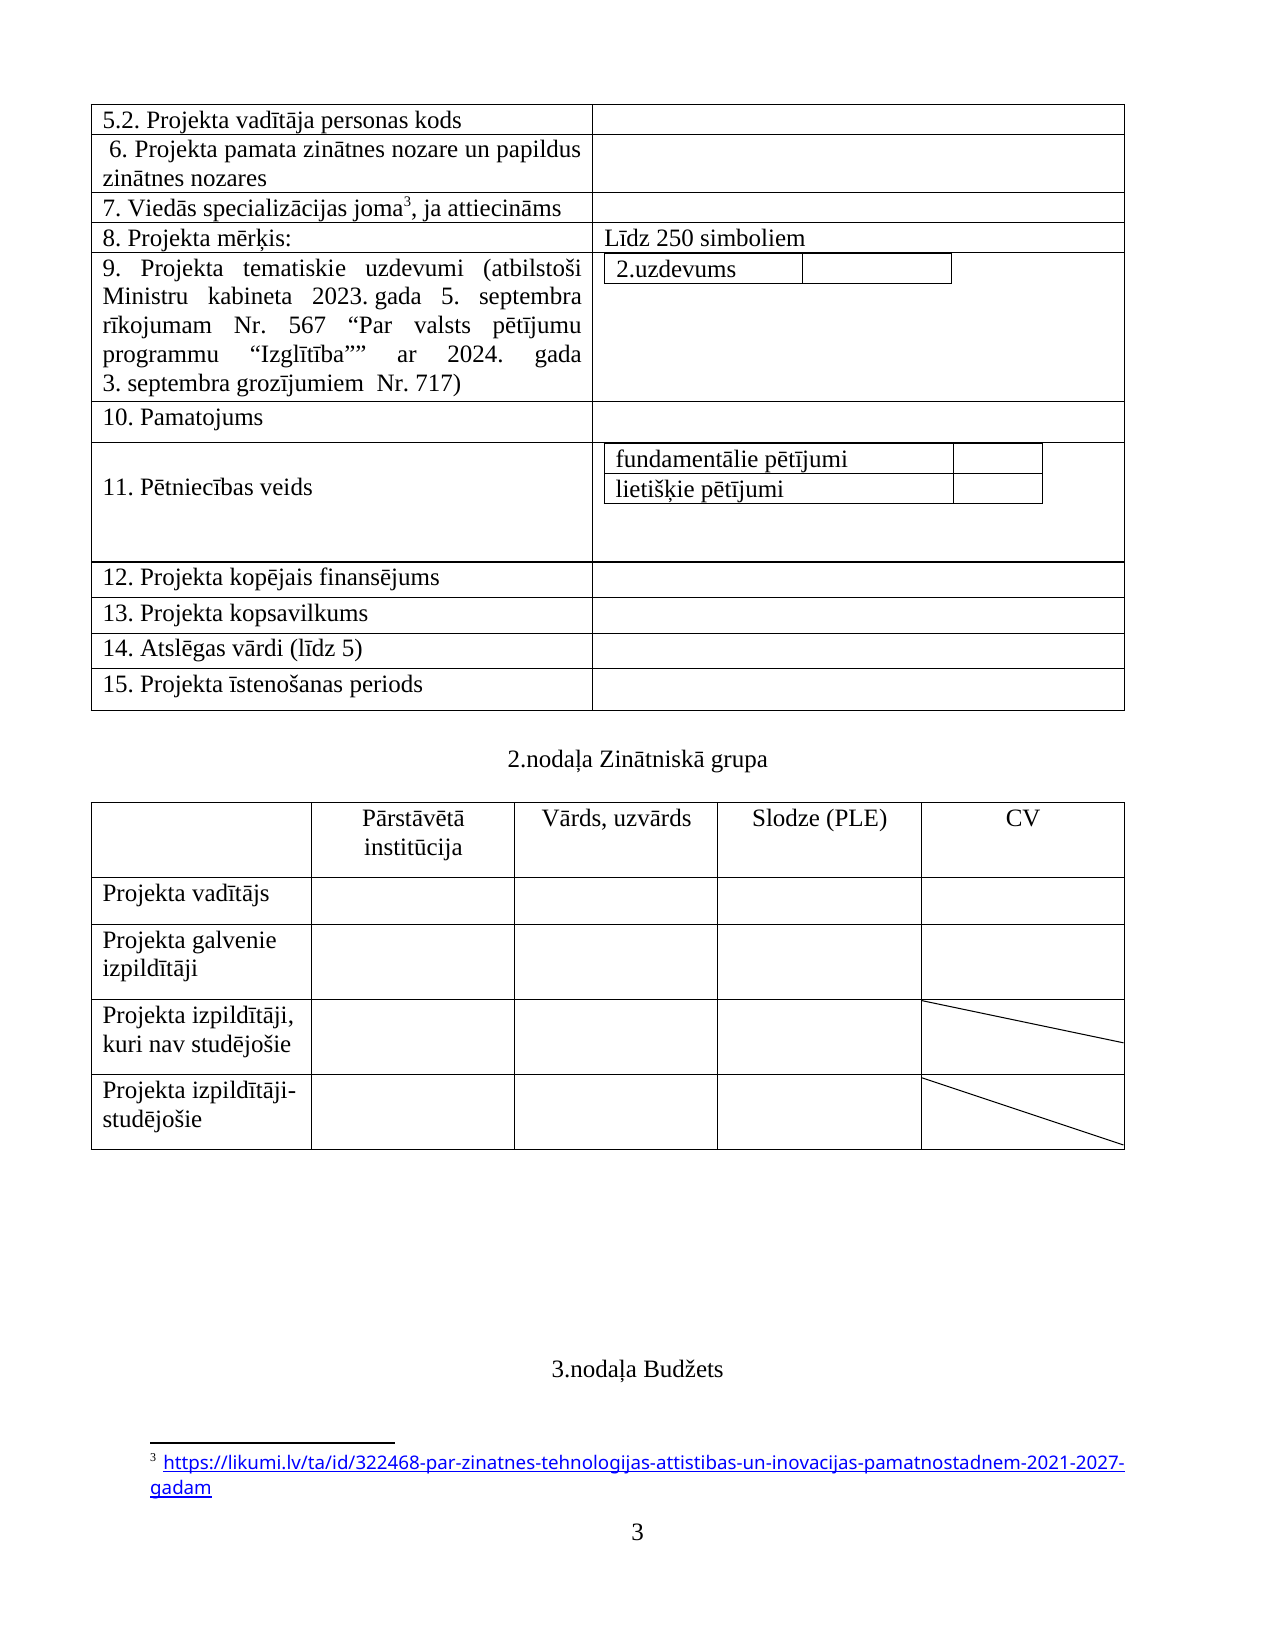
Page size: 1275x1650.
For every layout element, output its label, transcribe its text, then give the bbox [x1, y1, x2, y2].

subtitle 2.nodaļa Zinātniskā grupa [150, 744, 1125, 773]
table_header CV [922, 803, 1124, 877]
table_cell 15. Projekta īstenošanas periods [92, 669, 592, 710]
table_cell Līdz 250 simboliem [593, 223, 1124, 252]
table_cell [593, 669, 1124, 710]
table_cell [515, 878, 717, 924]
table_cell [593, 193, 1124, 222]
table_cell 11. Pētniecības veids [92, 443, 592, 561]
table_header Slodze (PLE) [718, 803, 921, 877]
table_cell [593, 443, 1124, 561]
table_cell [312, 878, 514, 924]
table_header Pārstāvētā institūcija [312, 803, 514, 877]
table_cell 9. Projekta tematiskie uzdevumi (atbilstoši Ministru kabineta 20. gada . rīkojumam Nr. “Par valsts pētījumu programmu “Izglītība”” ar 2024. gada 3. septembra grozījumiem Nr. 717) [92, 253, 592, 401]
subtitle 3.nodaļa Budžets [150, 1354, 1125, 1383]
table_cell Projekta galvenie izpildītāji [92, 925, 311, 999]
table_cell [312, 1000, 514, 1074]
table_cell [922, 925, 1124, 999]
table_cell Projekta vadītājs [92, 878, 311, 924]
table_header [92, 803, 311, 877]
table_cell [718, 925, 921, 999]
table_cell [593, 253, 1124, 401]
table_cell [593, 634, 1124, 668]
table_cell [718, 1075, 921, 1149]
table_cell 13. Projekta kopsavilkums [92, 598, 592, 632]
table_cell Projekta izpildītāji-studējošie [92, 1075, 311, 1149]
table_cell 10. Pamatojums [92, 402, 592, 442]
table_cell [312, 1075, 514, 1149]
table_cell [922, 1079, 1124, 1149]
table_cell [593, 598, 1124, 632]
table_cell [922, 1075, 1124, 1144]
table_cell 6. Projekta pamata zinātnes nozare un papildus zinātnes nozares [92, 135, 592, 192]
table_cell [922, 1002, 1124, 1074]
table_cell [927, 1000, 1124, 1042]
table_cell 12. Projekta kopējais finansējums [92, 563, 592, 597]
table_cell [515, 1000, 717, 1074]
table_cell [312, 925, 514, 999]
table_cell 14. Atslēgas vārdi (līdz 5) [92, 634, 592, 668]
table_cell [515, 1075, 717, 1149]
table_cell 7. Viedās specializācijas joma, ja attiecināms [92, 193, 592, 222]
table_header Vārds, uzvārds [515, 803, 717, 877]
table_cell 8. Projekta mērķis: [92, 223, 592, 252]
table_cell [593, 135, 1124, 192]
table_cell 5.2. Projekta vadītāja personas kods [92, 105, 592, 133]
table_cell [718, 878, 921, 924]
table_cell [593, 105, 1124, 133]
table_cell [593, 563, 1124, 597]
table_cell Projekta izpildītāji, kuri nav studējošie [92, 1000, 311, 1074]
table_cell [515, 925, 717, 999]
table_cell [922, 878, 1124, 924]
table_cell [593, 402, 1124, 442]
table_cell [718, 1000, 921, 1074]
